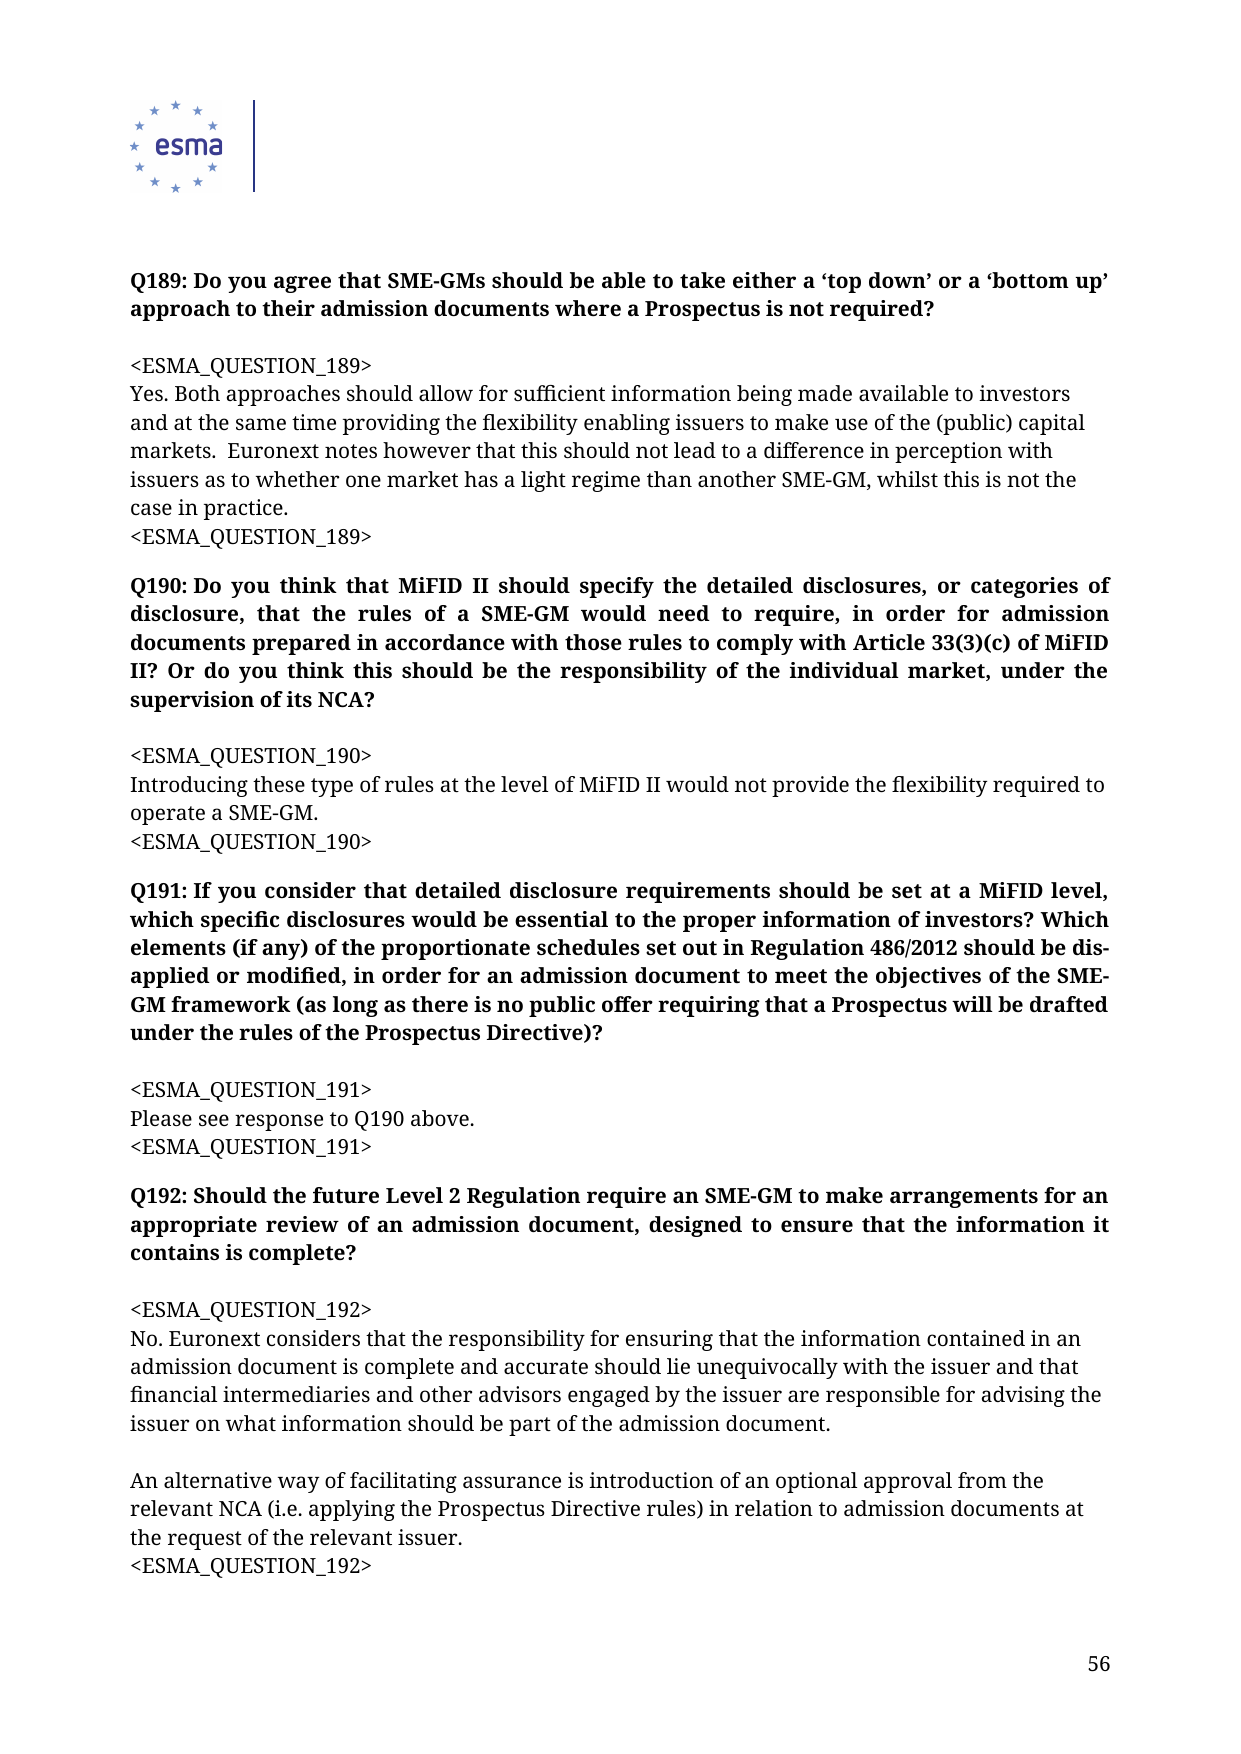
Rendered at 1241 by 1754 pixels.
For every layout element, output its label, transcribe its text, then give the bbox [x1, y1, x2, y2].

picture [129, 100, 223, 193]
subtitle Do you agree that SME-GMs should be able to take either a ‘top down’ or a ‘bottom up’ approach to their admission documents where a Prospectus is not required? [130, 266, 1110, 323]
text <ESMA_QUESTION_189> [130, 522, 1110, 550]
text <ESMA_QUESTION_190> [130, 827, 1110, 855]
text <ESMA_QUESTION_190> [130, 742, 1110, 770]
text <ESMA_QUESTION_191> [130, 1075, 1110, 1104]
subtitle Should the future Level 2 Regulation require an SME-GM to make arrangements for an appropriate review of an admission document, designed to ensure that the information it contains is complete? [130, 1181, 1110, 1267]
text Introducing these type of rules at the level of MiFID II would not provide the flexibility required to operate a SME-GM. [130, 770, 1110, 827]
subtitle Do you think that MiFID II should specify the detailed disclosures, or categories of disclosure, that the rules of a SME-GM would need to require, in order for admission documents prepared in accordance with those rules to comply with Article 33(3)(c) of MiFID II? Or do you think this should be the responsibility of the individual market, under the supervision of its NCA? [130, 571, 1110, 713]
text <ESMA_QUESTION_191> [130, 1132, 1110, 1161]
text No. Euronext considers that the responsibility for ensuring that the information contained in an admission document is complete and accurate should lie unequivocally with the issuer and that financial intermediaries and other advisors engaged by the issuer are responsible for advising the issuer on what information should be part of the admission document. [130, 1324, 1110, 1437]
text <ESMA_QUESTION_189> [130, 351, 1110, 379]
text Yes. Both approaches should allow for sufficient information being made available to investors and at the same time providing the flexibility enabling issuers to make use of the (public) capital markets. Euronext notes however that this should not lead to a difference in perception with issuers as to whether one market has a light regime than another SME-GM, whilst this is not the case in practice. [130, 379, 1110, 522]
subtitle If you consider that detailed disclosure requirements should be set at a MiFID level, which specific disclosures would be essential to the proper information of investors? Which elements (if any) of the proportionate schedules set out in Regulation 486/2012 should be dis-applied or modified, in order for an admission document to meet the objectives of the SME-GM framework (as long as there is no public offer requiring that a Prospectus will be drafted under the rules of the Prospectus Directive)? [130, 876, 1110, 1047]
text Please see response to Q190 above. [130, 1104, 1110, 1132]
text An alternative way of facilitating assurance is introduction of an optional approval from the relevant NCA (i.e. applying the Prospectus Directive rules) in relation to admission documents at the request of the relevant issuer. [130, 1466, 1110, 1551]
text <ESMA_QUESTION_192> [130, 1295, 1110, 1324]
text <ESMA_QUESTION_192> [130, 1551, 1110, 1579]
